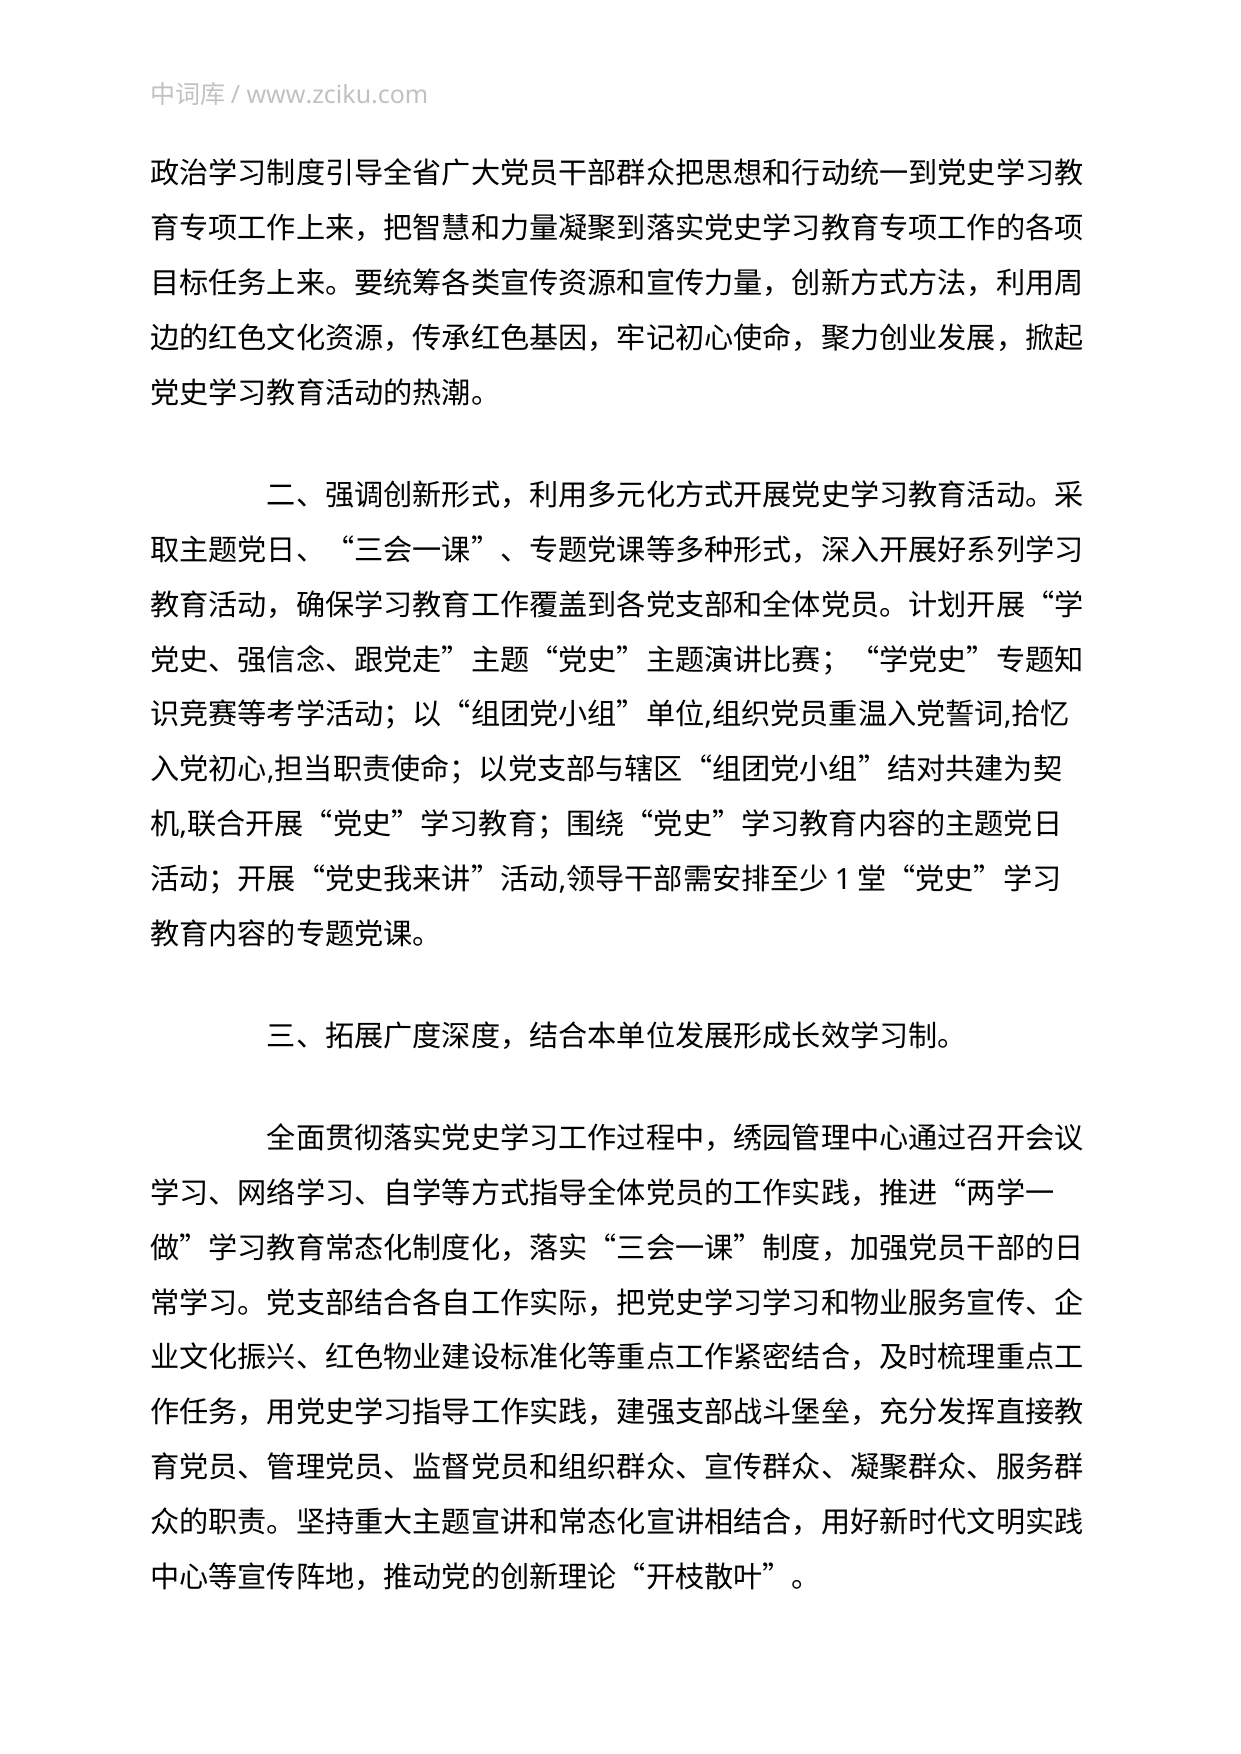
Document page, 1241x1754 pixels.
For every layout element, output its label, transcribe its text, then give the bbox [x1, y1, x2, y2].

text 二、强调创新形式，利用多元化方式开展党史学习教育活动。采取主题党日、“三会一课”、专题党课等多种形式，深入开展好系列学习教育活动，确保学习教育工作覆盖到各党支部和全体党员。计划开展“学党史、强信念、跟党走”主题“党史”主题演讲比赛；“学党史”专题知识竞赛等考学活动；以“组团党小组”单位,组织党员重温入党誓词,拾忆入党初心,担当职责使命；以党支部与辖区“组团党小组”结对共建为契机,联合开展“党史”学习教育；围绕“党史”学习教育内容的主题党日活动；开展“党史我来讲”活动,领导干部需安排至少1堂“党史”学习教育内容的专题党课。 [150, 471, 1090, 953]
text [150, 150, 1090, 412]
text 三、拓展广度深度，结合本单位发展形成长效学习制。 [150, 1013, 1090, 1055]
text 全面贯彻落实党史学习工作过程中，绣园管理中心通过召开会议学习、网络学习、自学等方式指导全体党员的工作实践，推进“两学一做”学习教育常态化制度化，落实“三会一课”制度，加强党员干部的日常学习。党支部结合各自工作实际，把党史学习学习和物业服务宣传、企业文化振兴、红色物业建设标准化等重点工作紧密结合，及时梳理重点工作任务，用党史学习指导工作实践，建强支部战斗堡垒，充分发挥直接教育党员、管理党员、监督党员和组织群众、宣传群众、凝聚群众、服务群众的职责。坚持重大主题宣讲和常态化宣讲相结合，用好新时代文明实践中心等宣传阵地，推动党的创新理论“开枝散叶”。 [150, 1114, 1090, 1596]
